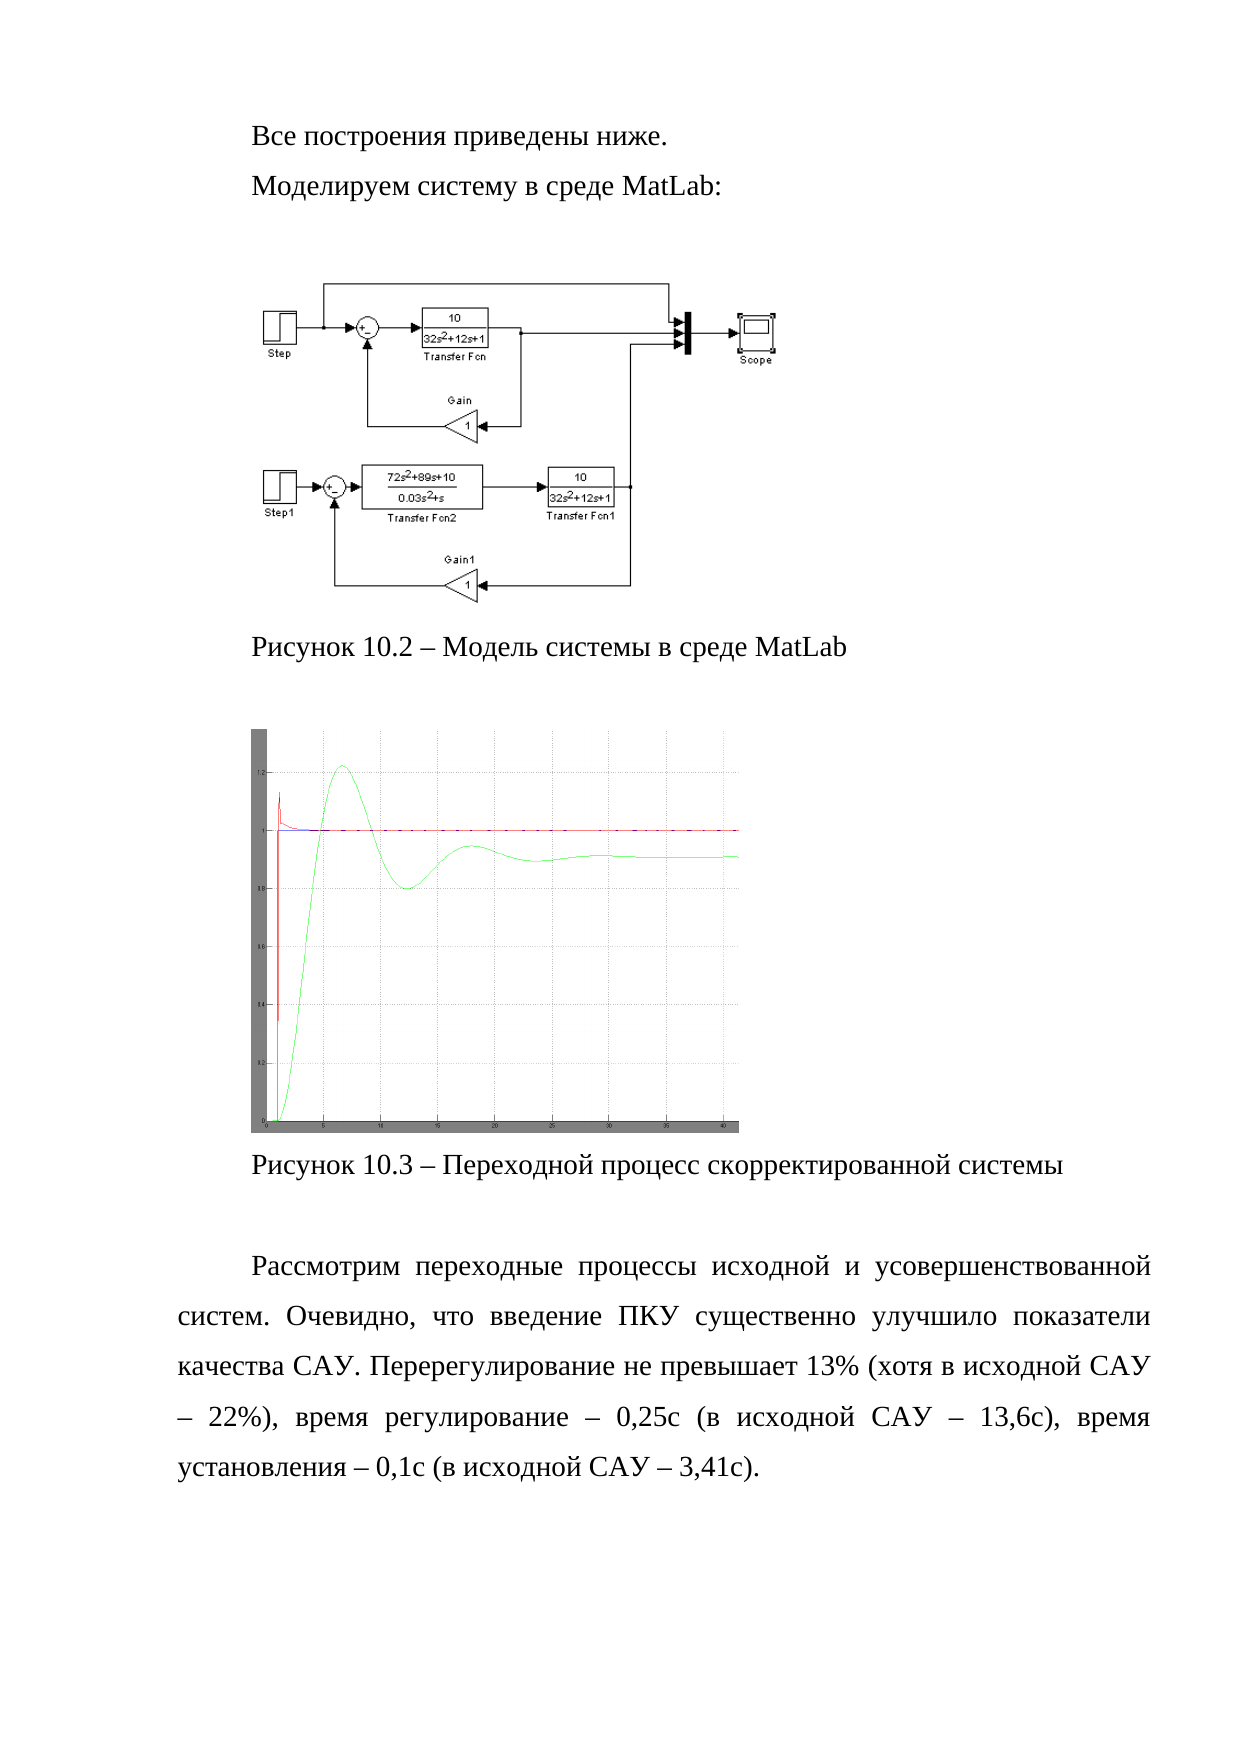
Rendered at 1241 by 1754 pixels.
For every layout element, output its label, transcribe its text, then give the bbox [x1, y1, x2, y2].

text Все построения приведены ниже. [177, 118, 1152, 152]
text Рисунок 10.2 – Модель системы в среде MatLab [177, 629, 1152, 662]
text Моделируем систему в среде MatLab: [177, 168, 1152, 202]
picture [251, 729, 739, 1133]
text Рисунок 10.3 – Переходной процесс скорректированной системы [177, 1147, 1152, 1181]
picture [251, 268, 791, 615]
text Рассмотрим переходные процессы исходной и усовершенствованной систем. Очевидно, что введение ПКУ существенно улучшило показатели качества САУ. Перерегулирование не превышает 13% (хотя в исходной САУ – 22%), время регулирование – 0,25с (в исходной САУ – 13,6с), время установления – 0,1с (в исходной САУ – 3,41с). [177, 1248, 1152, 1482]
